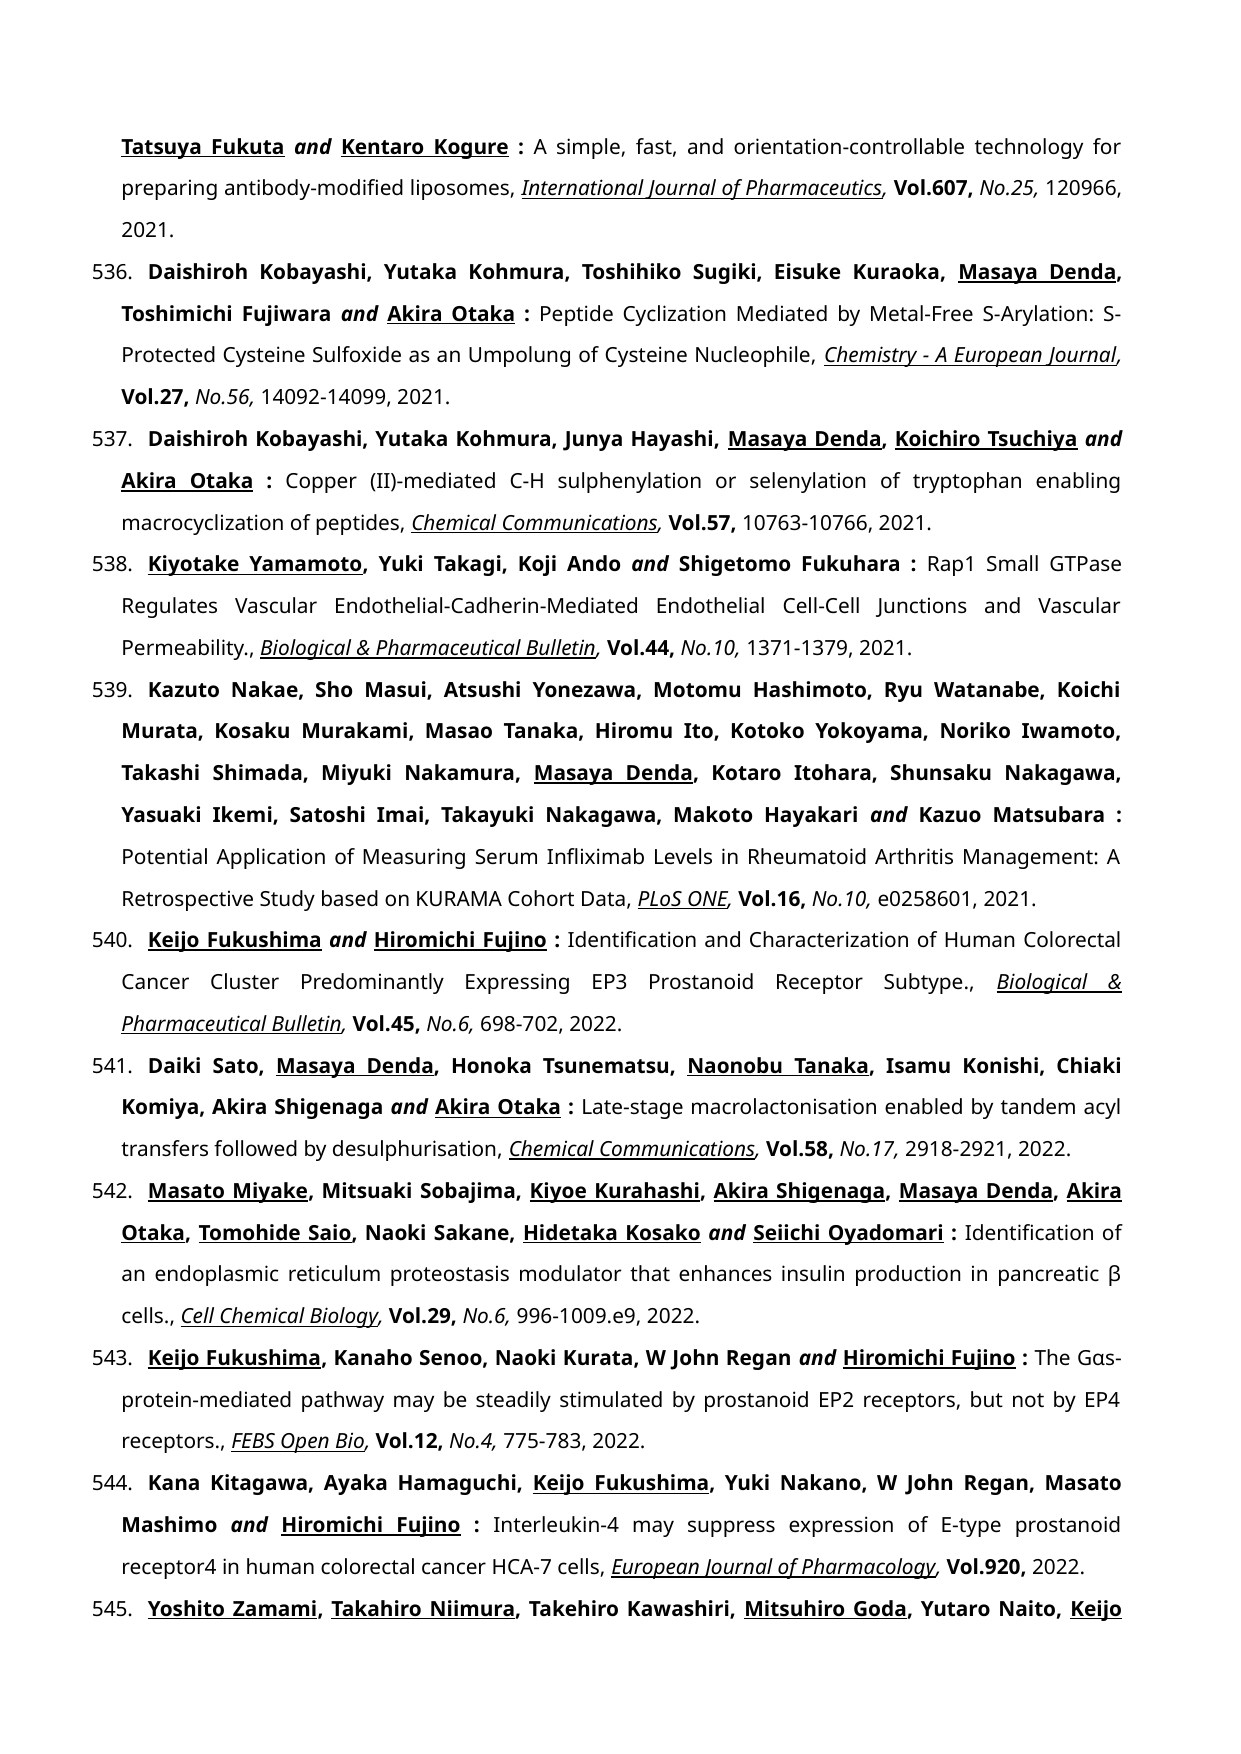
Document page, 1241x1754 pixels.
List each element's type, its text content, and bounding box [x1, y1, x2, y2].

list Kiyotake Yamamoto, Yuki Takagi, Koji Ando and Shigetomo Fukuhara : Rap1 Small GTPase Regulates Vascular Endothelial-Cadherin-Mediated Endothelial Cell-Cell Junctions and Vascular Permeability., Biological & Pharmaceutical Bulletin, Vol.44, No.10, 1371-1379, 2021. [92, 543, 1122, 668]
list Daishiroh Kobayashi, Yutaka Kohmura, Junya Hayashi, Masaya Denda, Koichiro Tsuchiya and Akira Otaka : Copper (II)-mediated C-H sulphenylation or selenylation of tryptophan enabling macrocyclization of peptides, Chemical Communications, Vol.57, 10763-10766, 2021. [92, 417, 1122, 543]
list Daiki Sato, Masaya Denda, Honoka Tsunematsu, Naonobu Tanaka, Isamu Konishi, Chiaki Komiya, Akira Shigenaga and Akira Otaka : Late-stage macrolactonisation enabled by tandem acyl transfers followed by desulphurisation, Chemical Communications, Vol.58, No.17, 2918-2921, 2022. [92, 1044, 1122, 1169]
list Kazuto Nakae, Sho Masui, Atsushi Yonezawa, Motomu Hashimoto, Ryu Watanabe, Koichi Murata, Kosaku Murakami, Masao Tanaka, Hiromu Ito, Kotoko Yokoyama, Noriko Iwamoto, Takashi Shimada, Miyuki Nakamura, Masaya Denda, Kotaro Itohara, Shunsaku Nakagawa, Yasuaki Ikemi, Satoshi Imai, Takayuki Nakagawa, Makoto Hayakari and Kazuo Matsubara : Potential Application of Measuring Serum Infliximab Levels in Rheumatoid Arthritis Management: A Retrospective Study based on KURAMA Cohort Data, PLoS ONE, Vol.16, No.10, e0258601, 2021. [92, 668, 1122, 919]
list Masato Miyake, Mitsuaki Sobajima, Kiyoe Kurahashi, Akira Shigenaga, Masaya Denda, Akira Otaka, Tomohide Saio, Naoki Sakane, Hidetaka Kosako and Seiichi Oyadomari : Identification of an endoplasmic reticulum proteostasis modulator that enhances insulin production in pancreatic β cells., Cell Chemical Biology, Vol.29, No.6, 996-1009.e9, 2022. [92, 1169, 1122, 1336]
list Daishiroh Kobayashi, Yutaka Kohmura, Toshihiko Sugiki, Eisuke Kuraoka, Masaya Denda, Toshimichi Fujiwara and Akira Otaka : Peptide Cyclization Mediated by Metal-Free S-Arylation: S-Protected Cysteine Sulfoxide as an Umpolung of Cysteine Nucleophile, Chemistry - A European Journal, Vol.27, No.56, 14092-14099, 2021. [92, 250, 1122, 417]
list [92, 125, 1122, 250]
list Keijo Fukushima and Hiromichi Fujino : Identification and Characterization of Human Colorectal Cancer Cluster Predominantly Expressing EP3 Prostanoid Receptor Subtype., Biological & Pharmaceutical Bulletin, Vol.45, No.6, 698-702, 2022. [92, 919, 1122, 1044]
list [92, 1587, 1122, 1629]
list Keijo Fukushima, Kanaho Senoo, Naoki Kurata, W John Regan and Hiromichi Fujino : The Gαs-protein-mediated pathway may be steadily stimulated by prostanoid EP2 receptors, but not by EP4 receptors., FEBS Open Bio, Vol.12, No.4, 775-783, 2022. [92, 1336, 1122, 1462]
list Kana Kitagawa, Ayaka Hamaguchi, Keijo Fukushima, Yuki Nakano, W John Regan, Masato Mashimo and Hiromichi Fujino : Interleukin-4 may suppress expression of E-type prostanoid receptor4 in human colorectal cancer HCA-7 cells, European Journal of Pharmacology, Vol.920, 2022. [92, 1462, 1122, 1587]
